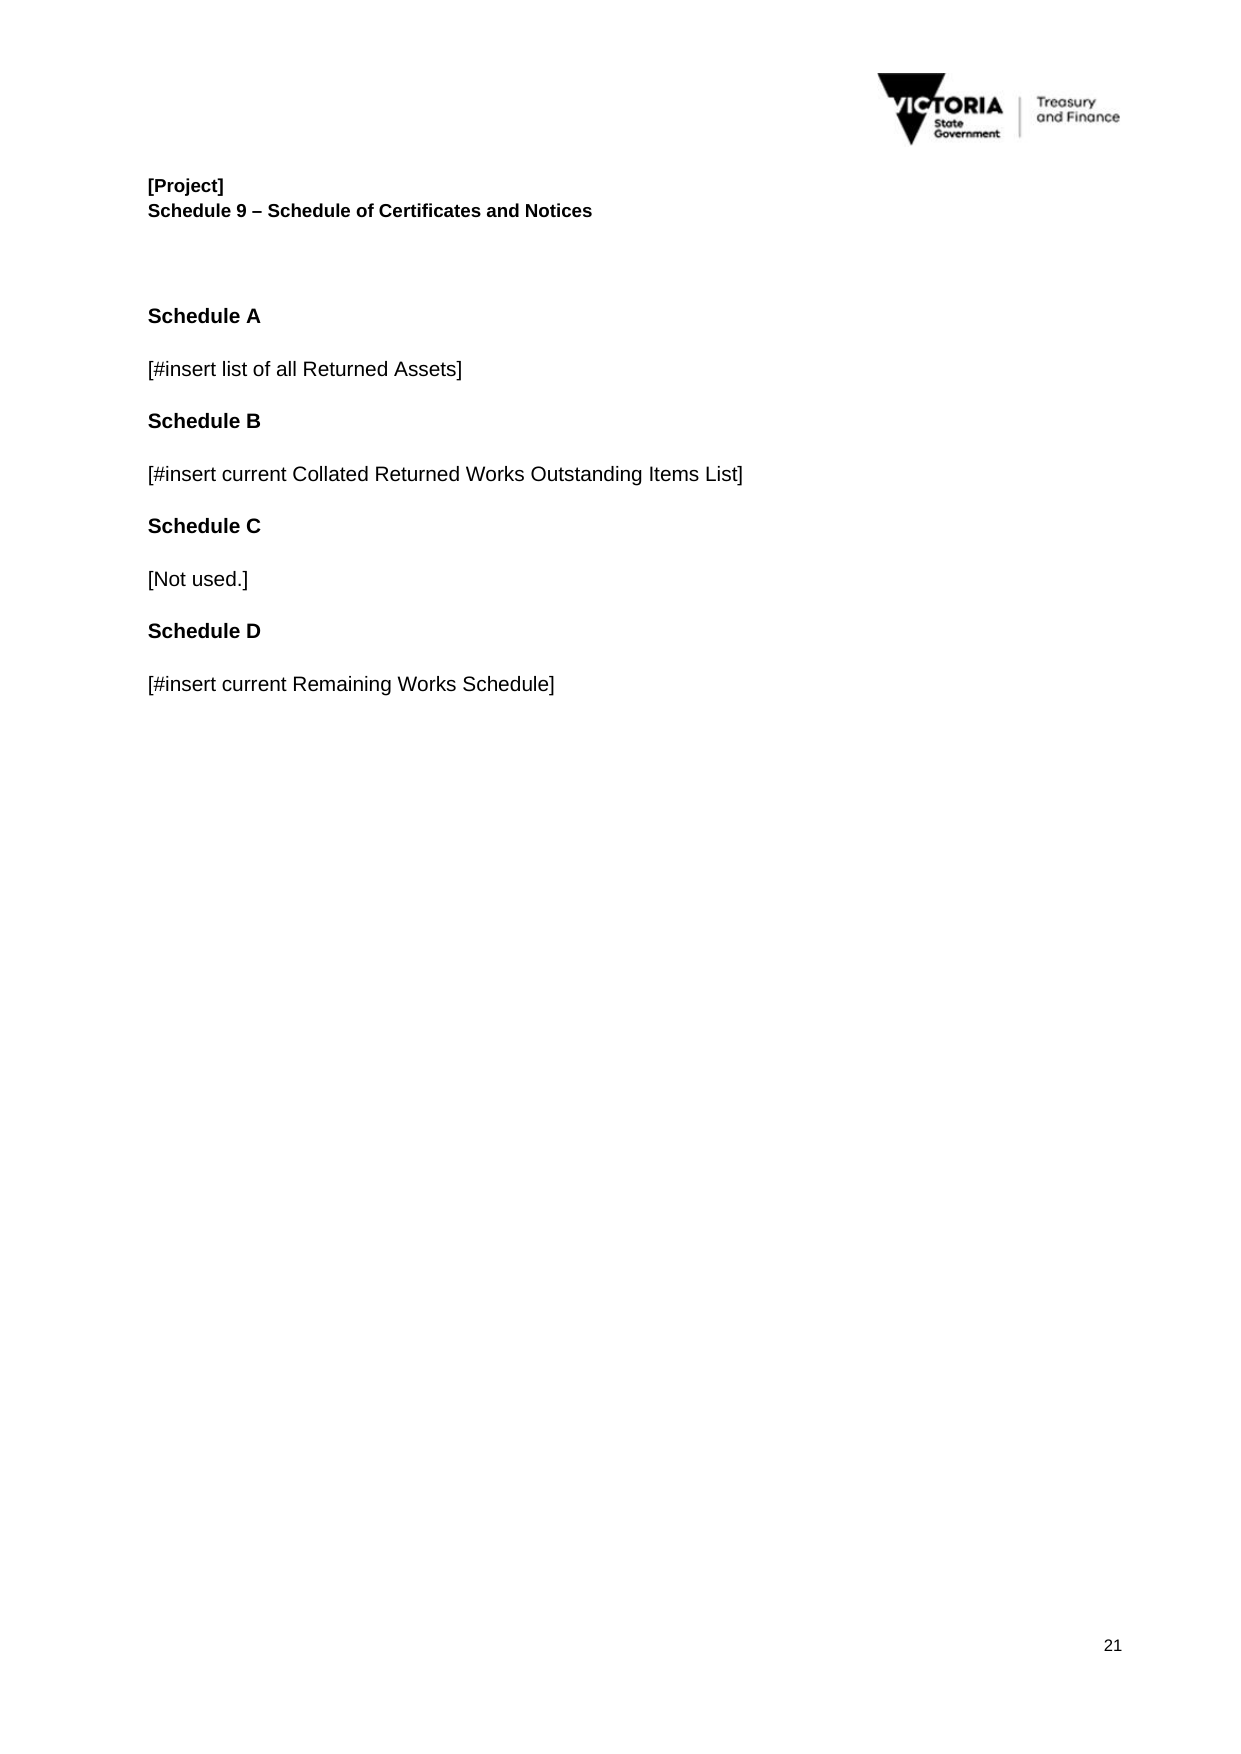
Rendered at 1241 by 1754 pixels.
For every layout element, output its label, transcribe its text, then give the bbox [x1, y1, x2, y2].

text [#insert list of all Returned Assets] [148, 357, 1122, 381]
text [#insert current Remaining Works Schedule] [148, 672, 1122, 696]
text Schedule C [148, 514, 1122, 538]
picture [877, 73, 1121, 147]
text Schedule D [148, 619, 1122, 643]
text [Not used.] [148, 567, 1122, 591]
text Schedule A [148, 304, 1122, 328]
text [#insert current Collated Returned Works Outstanding Items List] [148, 462, 1122, 486]
text Schedule B [148, 409, 1122, 433]
